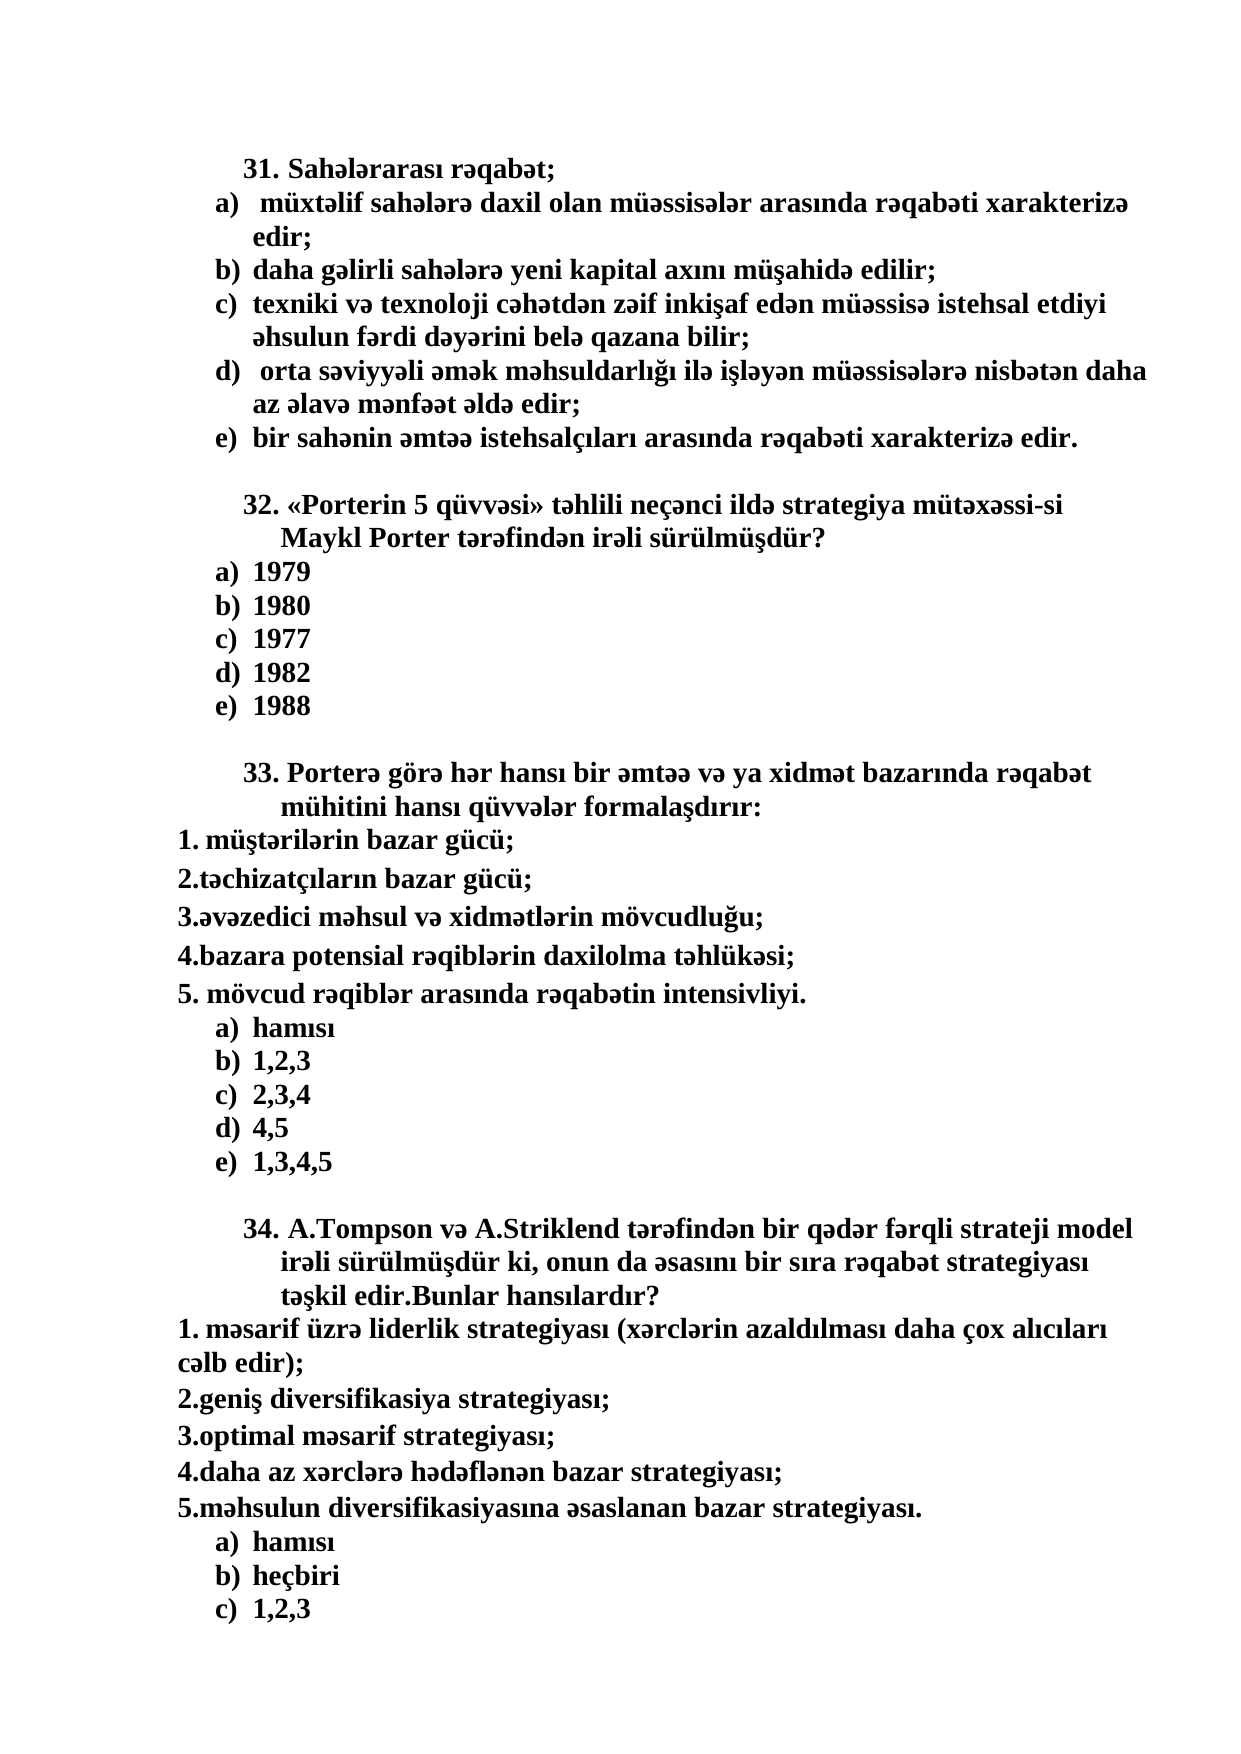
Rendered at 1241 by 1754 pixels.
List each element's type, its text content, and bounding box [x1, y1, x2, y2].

text 1. məsarif üzrə liderlik strategiyası (xərclərin azaldılması daha çox alıcıları cəlb edir); [177, 1312, 1152, 1379]
list bir sahənin əmtəə istehsalçıları arasında rəqabəti xarakterizə edir. [215, 420, 1152, 453]
text 2.təchizatçıların bazar gücü; [177, 861, 1152, 894]
list müxtəlif sahələrə daxil olan müəssisələr arasında rəqabəti xarakterizə edir; [215, 185, 1152, 252]
list 1980 [215, 588, 1152, 621]
list hamısı [215, 1524, 1152, 1558]
list 1988 [215, 688, 1152, 722]
list Sahələrarası rəqabət; [243, 152, 1152, 185]
list «Porterin 5 qüvvəsi» təhlili neçənci ildə strategiya mütəxəssi-si Maykl Porter tərəfindən irəli sürülmüşdür? [243, 487, 1152, 554]
list 1982 [215, 655, 1152, 688]
list 1,2,3 [215, 1043, 1152, 1077]
text 5. mövcud rəqiblər arasında rəqabətin intensivliyi. [177, 976, 1152, 1010]
text 1. müştərilərin bazar gücü; [177, 822, 1152, 856]
text 2.geniş diversifikasiya strategiyası; [177, 1382, 1152, 1415]
list hamısı [215, 1010, 1152, 1043]
text 3.optimal məsarif strategiyası; [177, 1418, 1152, 1451]
text 5.məhsulun diversifikasiyasına əsaslanan bazar strategiyası. [177, 1491, 1152, 1524]
list daha gəlirli sahələrə yeni kapital axını müşahidə edilir; [215, 252, 1152, 286]
text 4.bazara potensial rəqiblərin daxilolma təhlükəsi; [177, 938, 1152, 971]
list 1979 [215, 554, 1152, 588]
list texniki və texnoloji cəhətdən zəif inkişaf edən müəssisə istehsal etdiyi əhsulun fərdi dəyərini belə qazana bilir; [215, 286, 1152, 353]
list 1,3,4,5 [215, 1144, 1152, 1177]
text 3.əvəzedici məhsul və xidmətlərin mövcudluğu; [177, 899, 1152, 933]
list A.Tompson və A.Striklend tərəfindən bir qədər fərqli strateji model irəli sürülmüşdür ki, onun da əsasını bir sıra rəqabət strategiyası təşkil edir.Bunlar hansılardır? [243, 1211, 1152, 1312]
list 1,2,3 [215, 1591, 1152, 1625]
list Porterə görə hər hansı bir əmtəə və ya xidmət bazarında rəqabət mühitini hansı qüvvələr formalaşdırır: [243, 755, 1152, 822]
list heçbiri [215, 1558, 1152, 1591]
list orta səviyyəli əmək məhsuldarlığı ilə işləyən müəssisələrə nisbətən daha az əlavə mənfəət əldə edir; [215, 353, 1152, 420]
list 4,5 [215, 1110, 1152, 1144]
text 4.daha az xərclərə hədəflənən bazar strategiyası; [177, 1454, 1152, 1488]
list 2,3,4 [215, 1077, 1152, 1110]
list 1977 [215, 621, 1152, 655]
